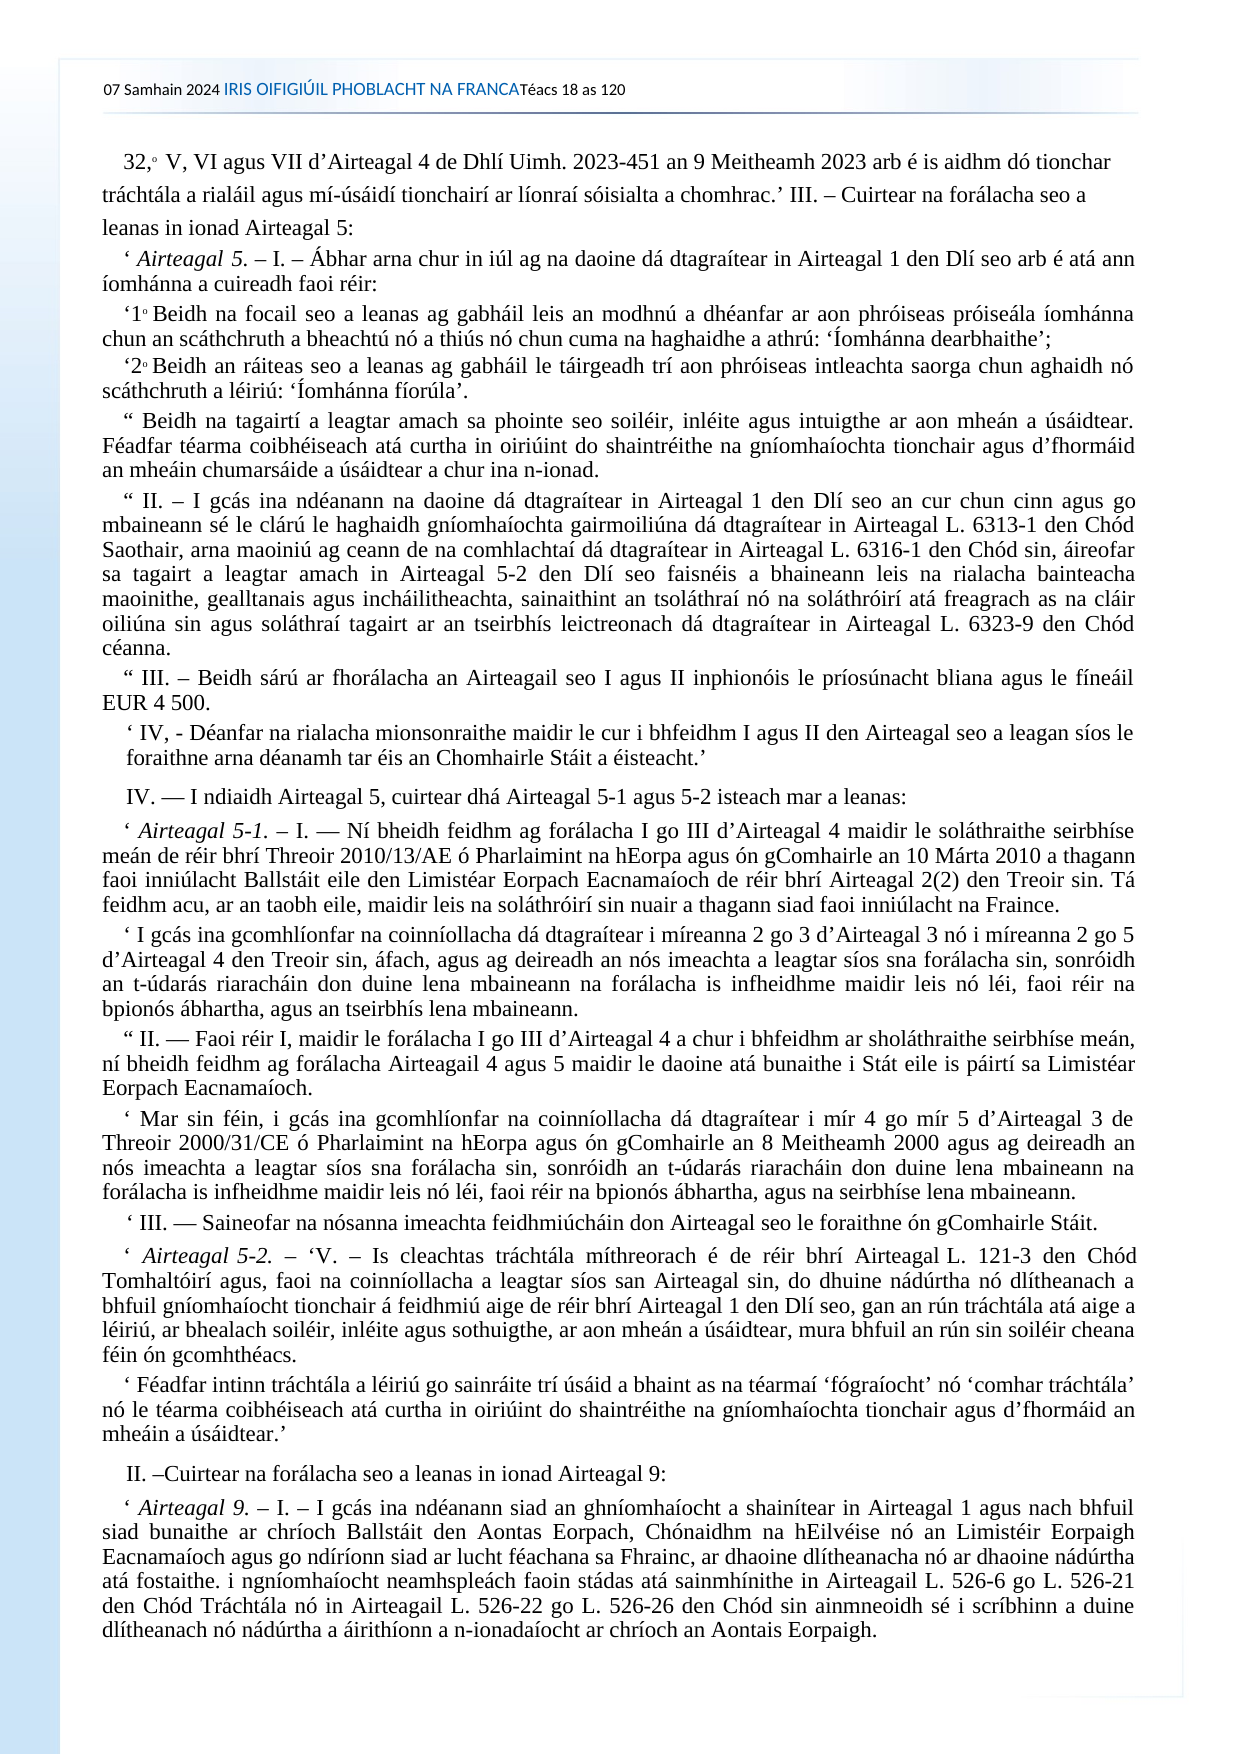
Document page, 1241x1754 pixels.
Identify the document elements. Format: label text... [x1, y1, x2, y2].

text ‘ Airteagal 5-2. – ‘V. – Is cleachtas tráchtála míthreorach é de réir bhrí Airteagal L. 121-3 den Chód Tomhaltóirí agus, faoi na coinníollacha a leagtar síos san Airteagal sin, do dhuine nádúrtha nó dlítheanach a bhfuil gníomhaíocht tionchair á feidhmiú aige de réir bhrí Airteagal 1 den Dlí seo, gan an rún tráchtála atá aige a léiriú, ar bhealach soiléir, inléite agus sothuigthe, ar aon mheán a úsáidtear, mura bhfuil an rún sin soiléir cheana féin ón gcomhthéacs. [102, 1244, 1137, 1367]
text ‘1o Beidh na focail seo a leanas ag gabháil leis an modhnú a dhéanfar ar aon phróiseas próiseála íomhánna chun an scáthchruth a bheachtú nó a thiús nó chun cuma na haghaidhe a athrú: ‘Íomhánna dearbhaithe’; [102, 302, 1137, 351]
text “ Beidh na tagairtí a leagtar amach sa phointe seo soiléir, inléite agus intuigthe ar aon mheán a úsáidtear. Féadfar téarma coibhéiseach atá curtha in oiriúint do shaintréithe na gníomhaíochta tionchair agus d’fhormáid an mheáin chumarsáide a úsáidtear a chur ina n-ionad. [102, 409, 1137, 483]
text II. –Cuirtear na forálacha seo a leanas in ionad Airteagal 9: [126, 1462, 1137, 1487]
text IV. — I ndiaidh Airteagal 5, cuirtear dhá Airteagal 5-1 agus 5-2 isteach mar a leanas: [126, 785, 1137, 809]
text 32,o V, VI agus VII d’Airteagal 4 de Dhlí Uimh. 2023-451 an 9 Meitheamh 2023 arb é is aidhm dó tionchar tráchtála a rialáil agus mí-úsáidí tionchairí ar líonraí sóisialta a chomhrac.’ III. – Cuirtear na forálacha seo a leanas in ionad Airteagal 5: [102, 148, 1138, 241]
text ‘ Féadfar intinn tráchtála a léiriú go sainráite trí úsáid a bhaint as na téarmaí ‘fógraíocht’ nó ‘comhar tráchtála’ nó le téarma coibhéiseach atá curtha in oiriúint do shaintréithe na gníomhaíochta tionchair agus d’fhormáid an mheáin a úsáidtear.’ [102, 1373, 1137, 1447]
picture [0, 0, 1241, 1754]
text ‘ III. — Saineofar na nósanna imeachta feidhmiúcháin don Airteagal seo le foraithne ón gComhairle Stáit. [126, 1210, 1137, 1235]
text “ II. — Faoi réir I, maidir le forálacha I go III d’Airteagal 4 a chur i bhfeidhm ar sholáthraithe seirbhíse meán, ní bheidh feidhm ag forálacha Airteagail 4 agus 5 maidir le daoine atá bunaithe i Stát eile is páirtí sa Limistéar Eorpach Eacnamaíoch. [102, 1027, 1137, 1101]
text ‘ Airteagal 9. – I. – I gcás ina ndéanann siad an ghníomhaíocht a shainítear in Airteagal 1 agus nach bhfuil siad bunaithe ar chríoch Ballstáit den Aontas Eorpach, Chónaidhm na hEilvéise nó an Limistéir Eorpaigh Eacnamaíoch agus go ndíríonn siad ar lucht féachana sa Fhrainc, ar dhaoine dlítheanacha nó ar dhaoine nádúrtha atá fostaithe. i ngníomhaíocht neamhspleách faoin stádas atá sainmhínithe in Airteagail L. 526-6 go L. 526-21 den Chód Tráchtála nó in Airteagail L. 526-22 go L. 526-26 den Chód sin ainmneoidh sé i scríbhinn a duine dlítheanach nó nádúrtha a áirithíonn a n-ionadaíocht ar chríoch an Aontais Eorpaigh. [102, 1496, 1137, 1643]
text ‘2o Beidh an ráiteas seo a leanas ag gabháil le táirgeadh trí aon phróiseas intleachta saorga chun aghaidh nó scáthchruth a léiriú: ‘Íomhánna fíorúla’. [102, 354, 1137, 403]
text ‘ Airteagal 5-1. – I. — Ní bheidh feidhm ag forálacha I go III d’Airteagal 4 maidir le soláthraithe seirbhíse meán de réir bhrí Threoir 2010/13/AE ó Pharlaimint na hEorpa agus ón gComhairle an 10 Márta 2010 a thagann faoi inniúlacht Ballstáit eile den Limistéar Eorpach Eacnamaíoch de réir bhrí Airteagal 2(2) den Treoir sin. Tá feidhm acu, ar an taobh eile, maidir leis na soláthróirí sin nuair a thagann siad faoi inniúlacht na Fraince. [102, 819, 1137, 917]
text ‘ IV, - Déanfar na rialacha mionsonraithe maidir le cur i bhfeidhm I agus II den Airteagal seo a leagan síos le foraithne arna déanamh tar éis an Chomhairle Stáit a éisteacht.’ [126, 721, 1137, 770]
text “ III. – Beidh sárú ar fhorálacha an Airteagail seo I agus II inphionóis le príosúnacht bliana agus le fíneáil EUR 4 500. [102, 666, 1137, 715]
text ‘ Airteagal 5. – I. – Ábhar arna chur in iúl ag na daoine dá dtagraítear in Airteagal 1 den Dlí seo arb é atá ann íomhánna a cuireadh faoi réir: [102, 247, 1137, 296]
text “ II. – I gcás ina ndéanann na daoine dá dtagraítear in Airteagal 1 den Dlí seo an cur chun cinn agus go mbaineann sé le clárú le haghaidh gníomhaíochta gairmoiliúna dá dtagraítear in Airteagal L. 6313-1 den Chód Saothair, arna maoiniú ag ceann de na comhlachtaí dá dtagraítear in Airteagal L. 6316-1 den Chód sin, áireofar sa tagairt a leagtar amach in Airteagal 5-2 den Dlí seo faisnéis a bhaineann leis na rialacha bainteacha maoinithe, gealltanais agus incháilitheachta, sainaithint an tsoláthraí nó na soláthróirí atá freagrach as na cláir oiliúna sin agus soláthraí tagairt ar an tseirbhís leictreonach dá dtagraítear in Airteagal L. 6323-9 den Chód céanna. [102, 488, 1137, 661]
text ‘ Mar sin féin, i gcás ina gcomhlíonfar na coinníollacha dá dtagraítear i mír 4 go mír 5 d’Airteagal 3 de Threoir 2000/31/CE ó Pharlaimint na hEorpa agus ón gComhairle an 8 Meitheamh 2000 agus ag deireadh an nós imeachta a leagtar síos sna forálacha sin, sonróidh an t-údarás riaracháin don duine lena mbaineann na forálacha is infheidhme maidir leis nó léi, faoi réir na bpionós ábhartha, agus na seirbhíse lena mbaineann. [102, 1106, 1137, 1204]
text ‘ I gcás ina gcomhlíonfar na coinníollacha dá dtagraítear i míreanna 2 go 3 d’Airteagal 3 nó i míreanna 2 go 5 d’Airteagal 4 den Treoir sin, áfach, agus ag deireadh an nós imeachta a leagtar síos sna forálacha sin, sonróidh an t-údarás riaracháin don duine lena mbaineann na forálacha is infheidhme maidir leis nó léi, faoi réir na bpionós ábhartha, agus an tseirbhís lena mbaineann. [102, 923, 1137, 1021]
